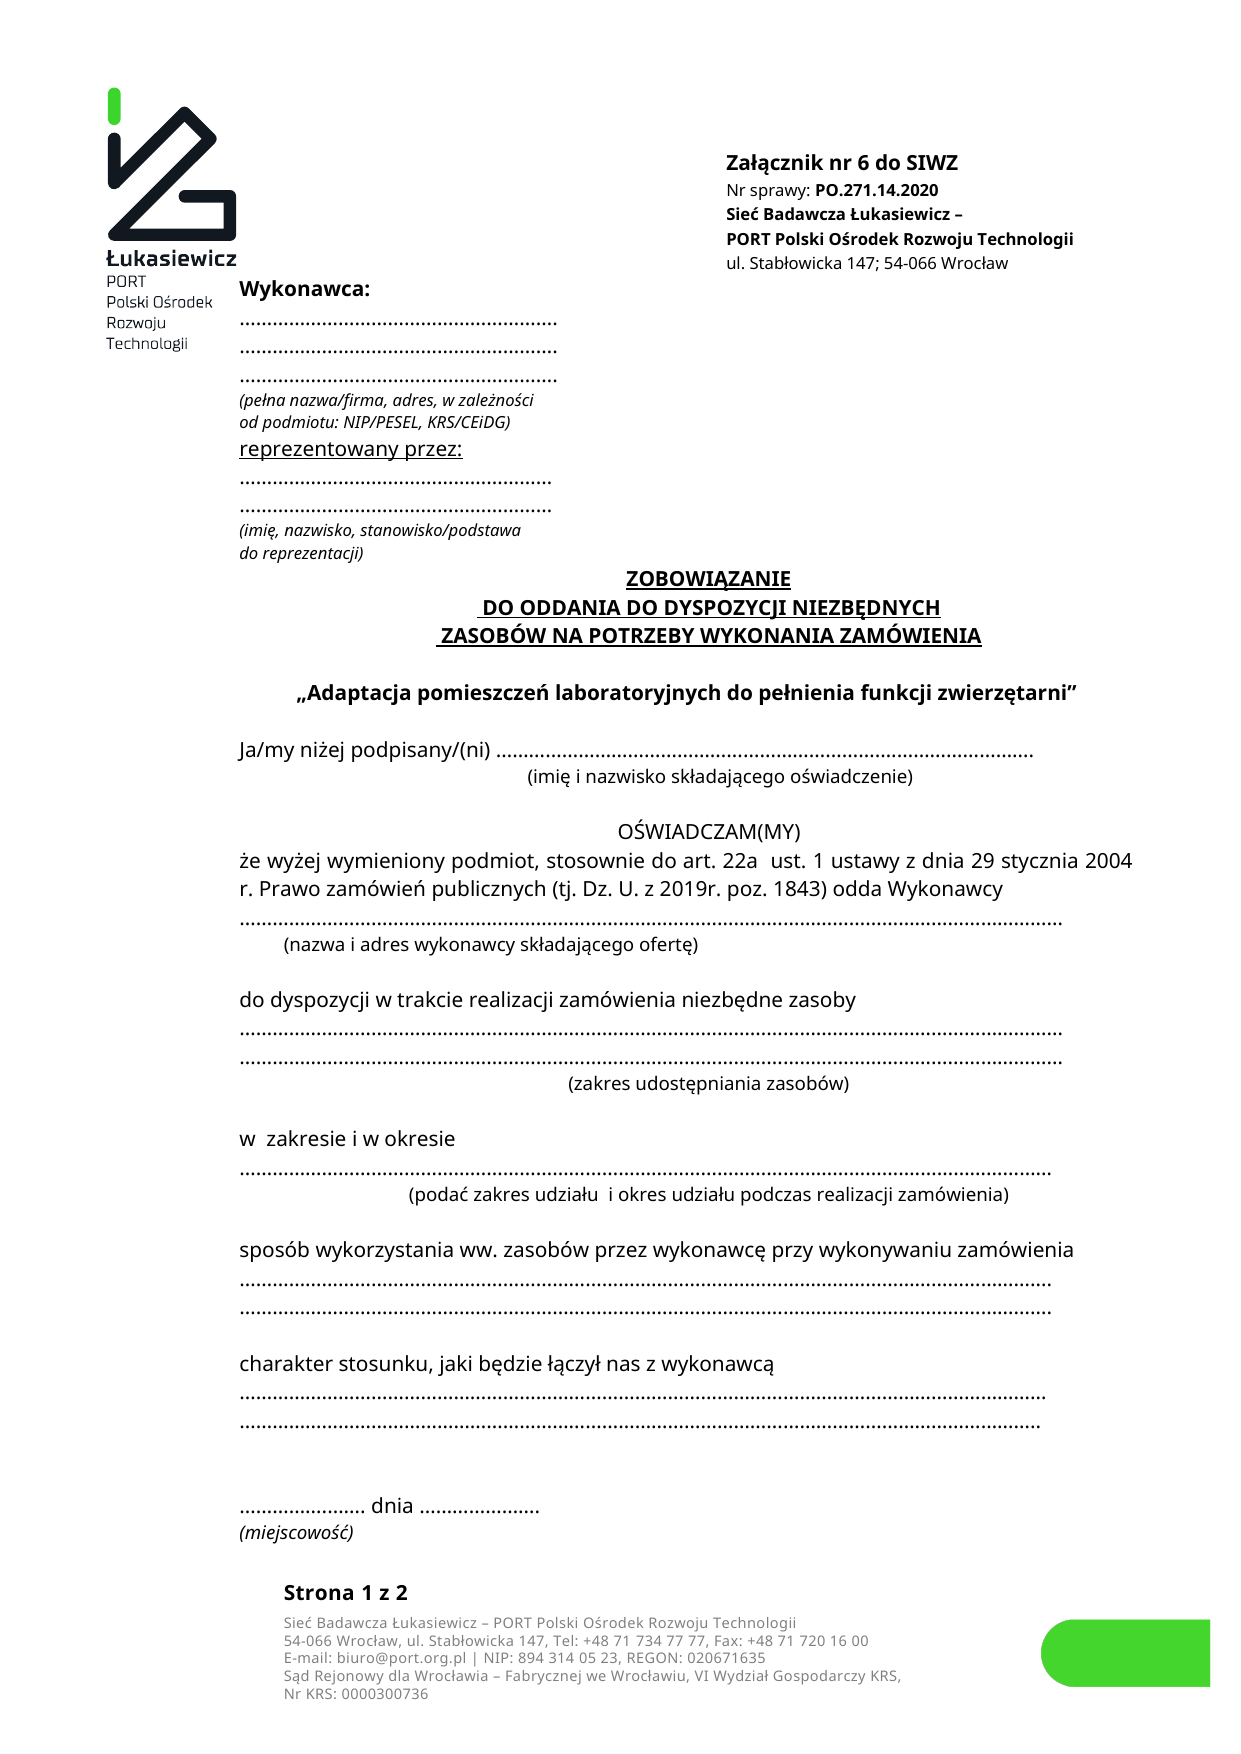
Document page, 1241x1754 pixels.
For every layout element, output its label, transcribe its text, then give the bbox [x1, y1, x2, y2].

text …………………………………………………………………………………………………………………………………. [239, 1264, 1134, 1292]
text Nr sprawy: PO.271.14.2020 [652, 178, 1134, 201]
text (pełna nazwa/firma, adres, w zależności [239, 388, 1134, 411]
text ul. Stabłowicka 147; 54-066 Wrocław [652, 252, 1134, 274]
text (miejscowość) [239, 1519, 1134, 1545]
text …………………………………………………………………………………………………………………………………… [239, 1042, 1134, 1070]
text charakter stosunku, jaki będzie łączył nas z wykonawcą [239, 1349, 1134, 1377]
text że wyżej wymieniony podmiot, stosownie do art. 22a ust. 1 ustawy z dnia 29 stycznia 2004 r. Prawo zamówień publicznych (tj. Dz. U. z 2019r. poz. 1843) odda Wykonawcy [239, 846, 1134, 903]
text (podać zakres udziału i okres udziału podczas realizacji zamówienia) [283, 1181, 1134, 1207]
text …………………………………………………. [239, 303, 1134, 331]
text (imię, nazwisko, stanowisko/podstawa [239, 519, 1134, 542]
text …………………………………………………. [239, 360, 1134, 388]
text Załącznik nr 6 do SIWZ [726, 148, 1134, 176]
text ………………………………………………… [239, 462, 1134, 491]
picture [1037, 1615, 1240, 1754]
text ……………………………………………………………………………………………………………………………….. [239, 1406, 1134, 1434]
text sposób wykorzystania ww. zasobów przez wykonawcę przy wykonywaniu zamówienia [239, 1235, 1134, 1264]
text …………………………………………………………………………………………………………………………………. [239, 1292, 1134, 1321]
text (zakres udostępniania zasobów) [283, 1070, 1134, 1096]
text (nazwa i adres wykonawcy składającego ofertę) [283, 931, 1134, 957]
text PORT Polski Ośrodek Rozwoju Technologii [726, 227, 1134, 250]
text Sieć Badawcza Łukasiewicz – [652, 203, 1134, 226]
text do reprezentacji) [239, 542, 1134, 564]
text ………………………………………………………………………………………………………………………………… [239, 1377, 1134, 1406]
text ZASOBÓW NA POTRZEBY WYKONANIA ZAMÓWIENIA [283, 621, 1134, 650]
text reprezentowany przez: [239, 434, 1134, 462]
text Wykonawca: [239, 274, 1134, 303]
text …………………………………………………………………………………………………………………………………… [239, 903, 1134, 931]
text DO ODDANIA DO DYSPOZYCJI NIEZBĘDNYCH [283, 593, 1134, 621]
text …………….……. dnia …………………. [239, 1491, 1134, 1519]
text ………………………………………………… [239, 491, 1134, 519]
text …………………………………………………. [239, 331, 1134, 360]
text w zakresie i w okresie …………………………………………………………………………………………………………….…………………… [239, 1124, 1134, 1181]
text od podmiotu: NIP/PESEL, KRS/CEiDG) [239, 411, 1134, 434]
text „Adaptacja pomieszczeń laboratoryjnych do pełnienia funkcji zwierzętarni” [239, 678, 1134, 707]
text OŚWIADCZAM(MY) [283, 817, 1134, 846]
text do dyspozycji w trakcie realizacji zamówienia niezbędne zasoby …………………………………………………………………………………………………………………………………… [239, 985, 1134, 1042]
text ZOBOWIĄZANIE [283, 564, 1134, 593]
text (imię i nazwisko składającego oświadczenie) [283, 763, 1134, 789]
text Ja/my niżej podpisany/(ni) ……………………………………………………………….……………………. [239, 735, 1134, 763]
